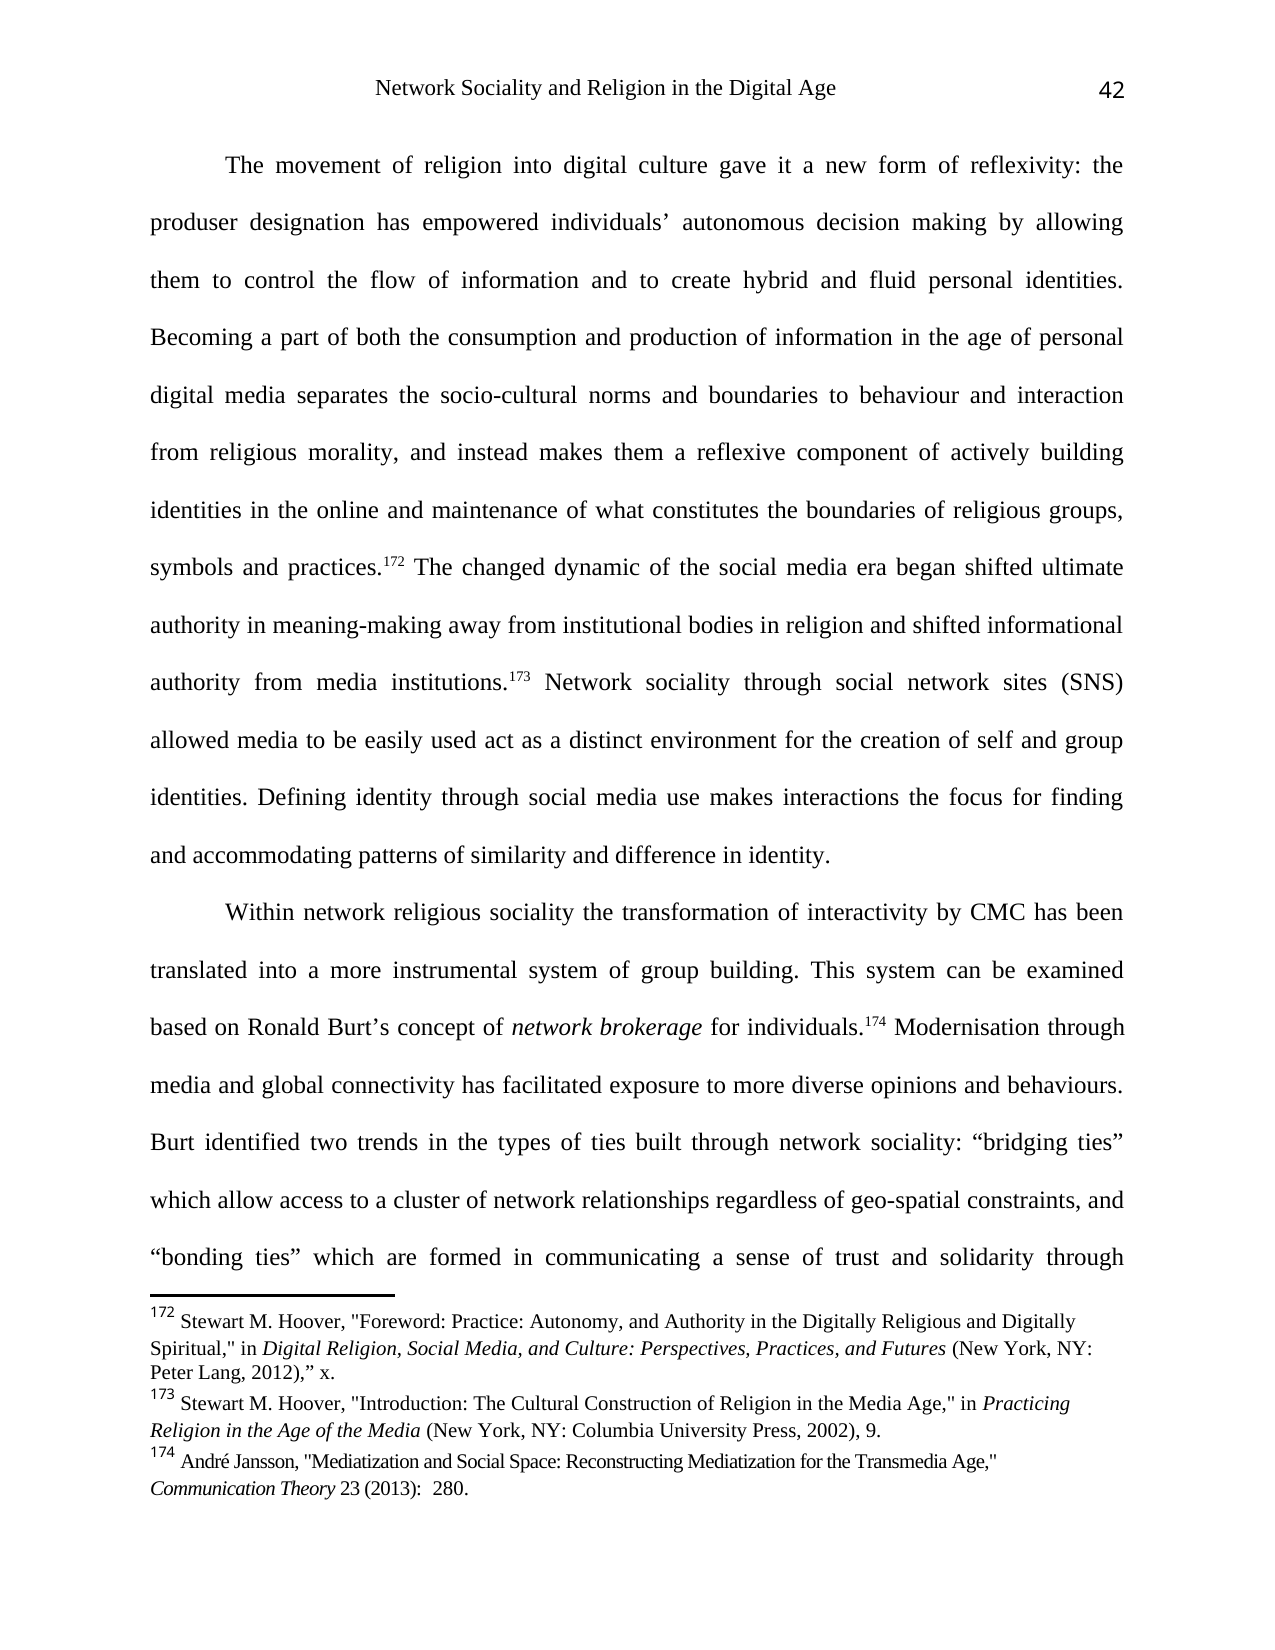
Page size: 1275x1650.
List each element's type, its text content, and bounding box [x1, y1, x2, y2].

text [150, 897, 1125, 1271]
text The movement of religion into digital culture gave it a new form of reflexivity: the produser designation has empowered individuals’ autonomous decision making by allowing them to control the flow of information and to create hybrid and fluid personal identities. Becoming a part of both the consumption and production of information in the age of personal digital media separates the socio-cultural norms and boundaries to behaviour and interaction from religious morality, and instead makes them a reflexive component of actively building identities in the online and maintenance of what constitutes the boundaries of religious groups, symbols and practices. The changed dynamic of the social media era began shifted ultimate authority in meaning-making away from institutional bodies in religion and shifted informational authority from media institutions. Network sociality through social network sites (SNS) allowed media to be easily used act as a distinct environment for the creation of self and group identities. Defining identity through social media use makes interactions the focus for finding and accommodating patterns of similarity and difference in identity. [150, 150, 1124, 869]
